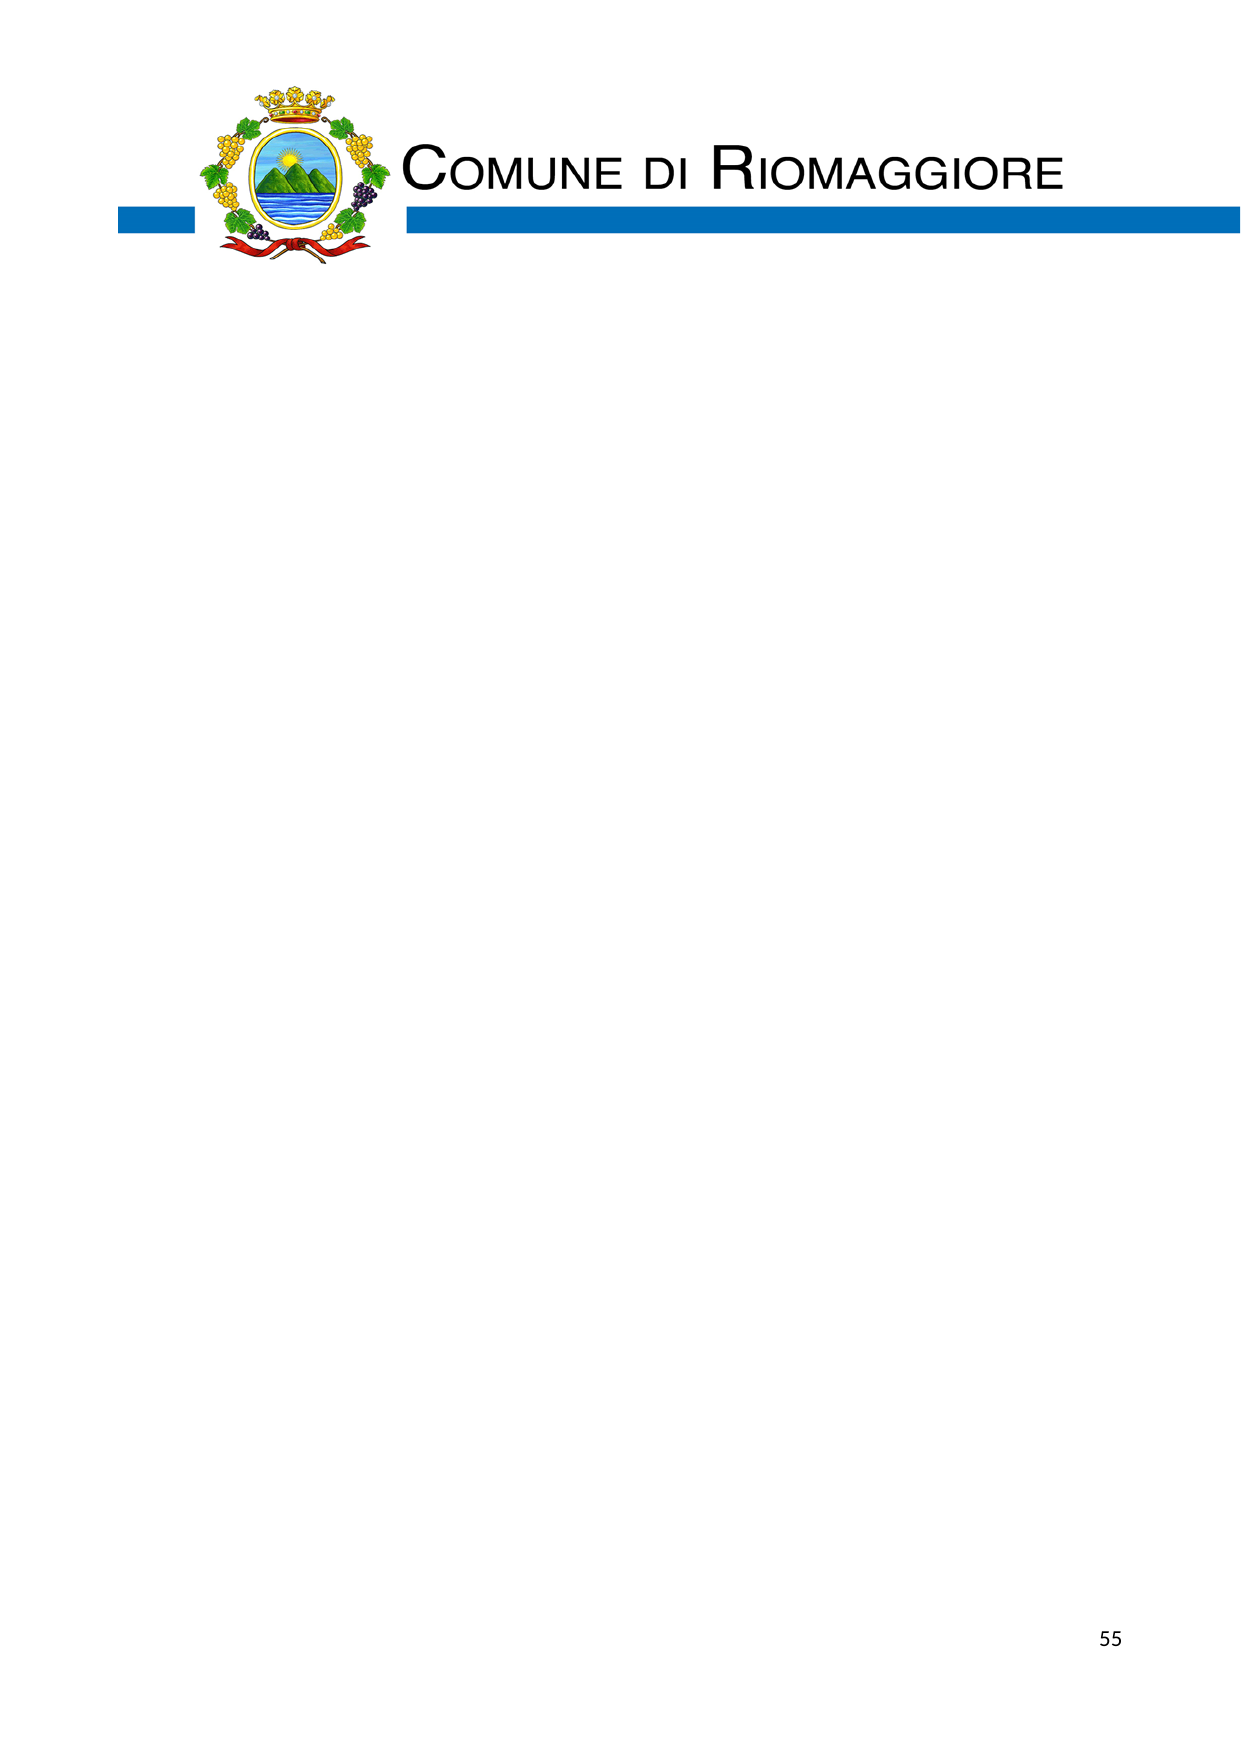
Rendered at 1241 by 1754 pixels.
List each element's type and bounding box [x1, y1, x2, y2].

picture [118, 73, 1241, 276]
